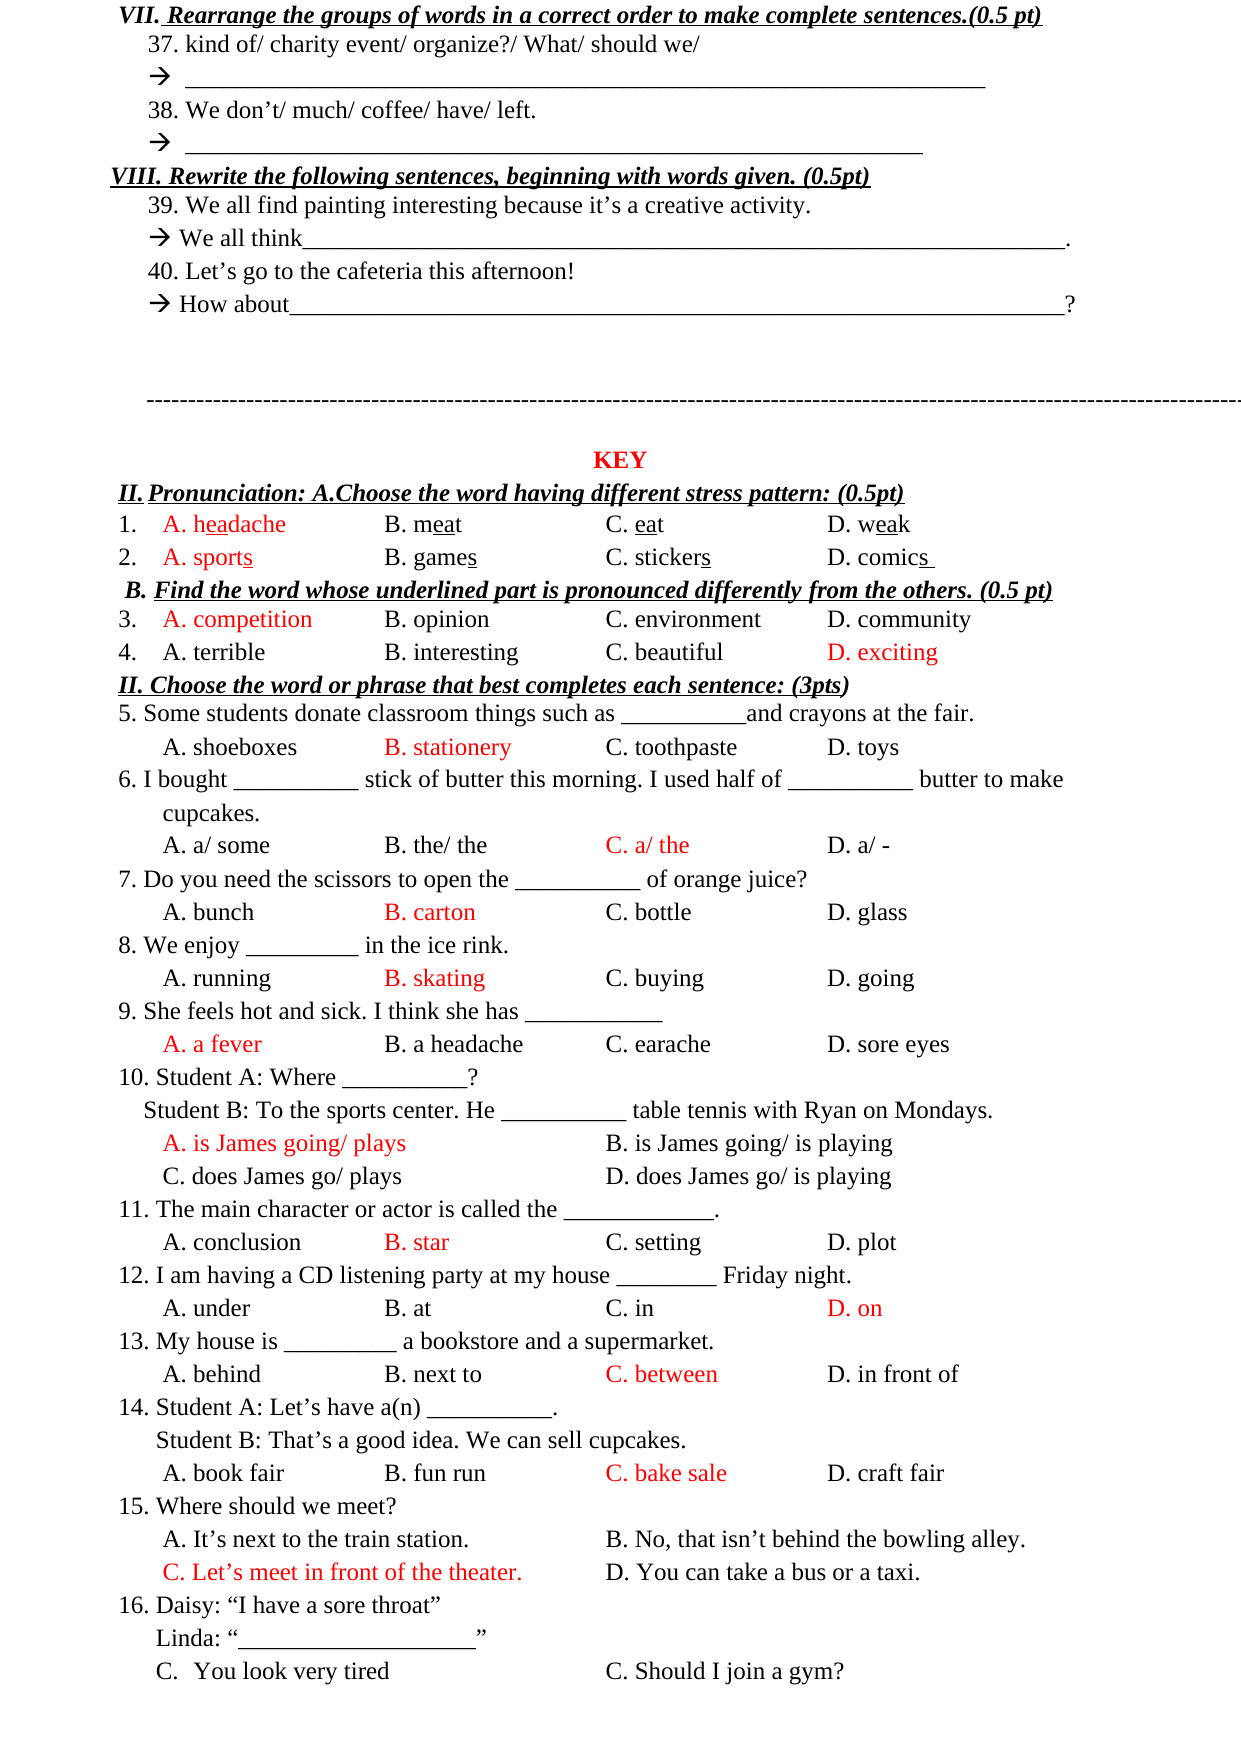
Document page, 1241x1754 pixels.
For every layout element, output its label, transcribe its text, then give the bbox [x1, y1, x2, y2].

text Student B: That’s a good idea. We can sell cupcakes. [118, 1425, 1122, 1454]
text 10. Student A: Where __________? [118, 1062, 1122, 1091]
text 7. Do you need the scissors to open the __________ of orange juice? [118, 864, 1122, 892]
text 38. We don’t/ much/ coffee/ have/ left. [118, 95, 1122, 124]
text C. Let’s meet in front of the theater. D. You can take a bus or a taxi. [118, 1557, 1122, 1586]
text 11. The main character or actor is called the ____________. [118, 1194, 1122, 1223]
text A. running B. skating C. buying D. going [118, 963, 1122, 991]
text 15. Where should we meet? [118, 1491, 1122, 1520]
text 4. A. terrible B. interesting C. beautiful D. exciting [118, 637, 1122, 666]
text We all think_____________________________________________________________. [118, 223, 1122, 252]
text 3. A. competition B. opinion C. environment D. community [118, 604, 1122, 632]
text 12. I am having a CD listening party at my house ________ Friday night. [118, 1260, 1122, 1289]
text 16. Daisy: “I have a sore throat” [118, 1590, 1122, 1619]
text 2. A. sports B. games C. stickers D. comics [118, 542, 1122, 571]
list Pronunciation: A.Choose the word having different stress pattern: (0.5pt) [118, 478, 1122, 507]
text II. Choose the word or phrase that best completes each sentence: (3pts) [118, 670, 1122, 698]
text A. is James going/ plays B. is James going/ is playing [118, 1128, 1122, 1157]
text A. a fever B. a headache C. earache D. sore eyes [118, 1029, 1122, 1057]
text ________________________________________________________________ [118, 62, 1122, 91]
text 6. I bought __________ stick of butter this morning. I used half of __________ butter to make cupcakes. [118, 764, 1122, 826]
text C. does James go/ plays D. does James go/ is playing [118, 1161, 1122, 1189]
text 9. She feels hot and sick. I think she has ___________ [118, 996, 1122, 1024]
text A. shoeboxes B. stationery C. toothpaste D. toys [118, 732, 1122, 760]
text 8. We enjoy _________ in the ice rink. [118, 930, 1122, 958]
text 39. We all find painting interesting because it’s a creative activity. [118, 190, 1122, 219]
text A. conclusion B. star C. setting D. plot [118, 1227, 1122, 1256]
text Student B: To the sports center. He __________ table tennis with Ryan on Mondays. [118, 1095, 1122, 1123]
text A. a/ some B. the/ the C. a/ the D. a/ - [118, 831, 1122, 859]
text A. It’s next to the train station. B. No, that isn’t behind the bowling alley. [118, 1524, 1122, 1553]
text VII. Rearrange the groups of words in a correct order to make complete sentences.(0.5 pt) [118, 0, 1110, 29]
text VIII. Rewrite the following sentences, beginning with words given. (0.5pt) [73, 161, 1122, 190]
text A. bunch B. carton C. bottle D. glass [118, 897, 1122, 925]
text ___________________________________________________________ [118, 128, 1122, 157]
text 5. Some students donate classroom things such as __________and crayons at the fair. [118, 698, 1122, 727]
text 37. kind of/ charity event/ organize?/ What/ should we/ [118, 29, 1122, 58]
list You look very tired C. Should I join a gym? [156, 1656, 1122, 1685]
text A. book fair B. fun run C. bake sale D. craft fair [118, 1458, 1122, 1487]
text 1. A. headache B. meat C. eat D. weak [118, 509, 1122, 538]
text A. behind B. next to C. between D. in front of [118, 1359, 1122, 1388]
text How about______________________________________________________________? [118, 289, 1122, 318]
text 14. Student A: Let’s have a(n) __________. [118, 1392, 1122, 1421]
text 40. Let’s go to the cafeteria this afternoon! [118, 256, 1122, 285]
text Linda: “___________________” [118, 1623, 1122, 1652]
text A. under B. at C. in D. on [118, 1293, 1122, 1322]
text 13. My house is _________ a bookstore and a supermarket. [118, 1326, 1122, 1355]
text B. Find the word whose underlined part is pronounced differently from the others. (0.5 pt) [118, 575, 1122, 604]
text KEY [118, 445, 1122, 474]
